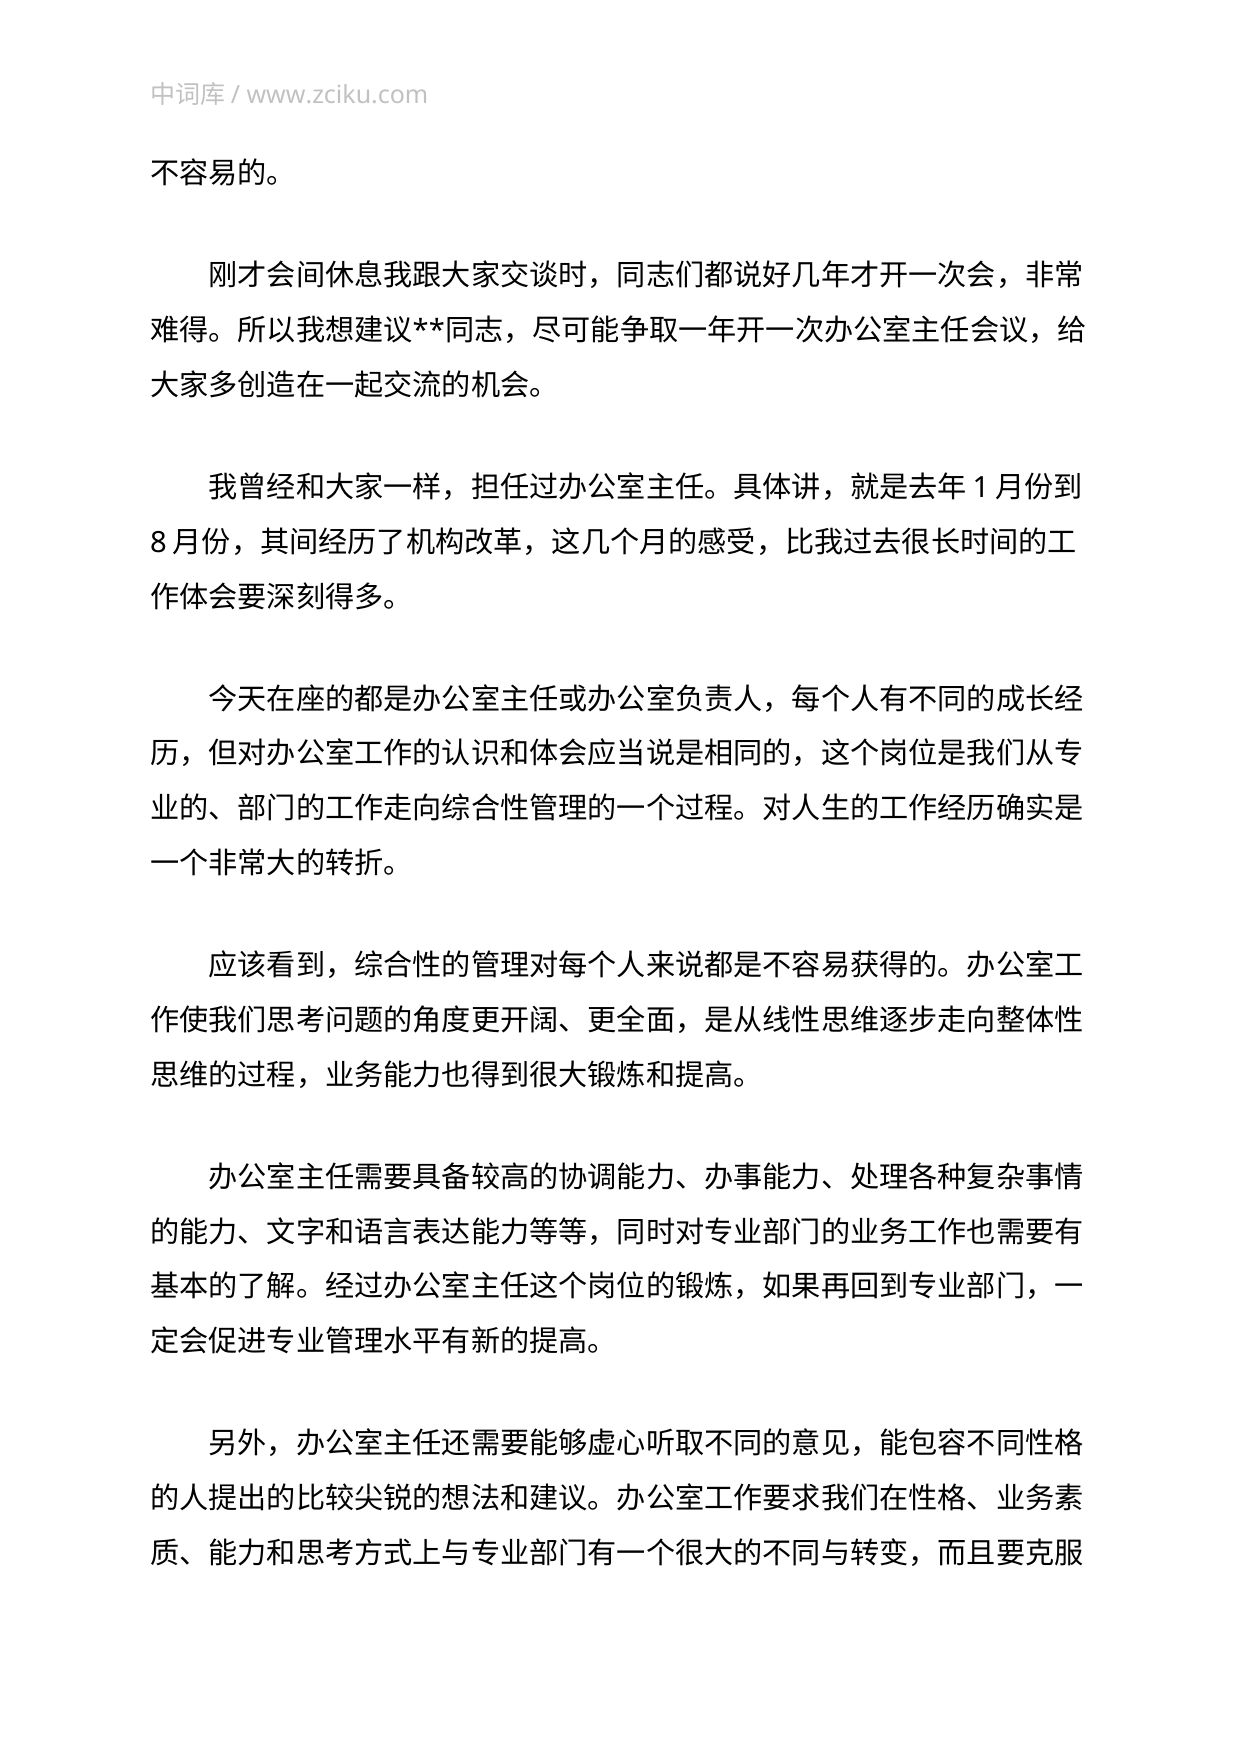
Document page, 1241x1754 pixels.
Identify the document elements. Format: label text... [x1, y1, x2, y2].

text 我曾经和大家一样，担任过办公室主任。具体讲，就是去年1月份到8月份，其间经历了机构改革，这几个月的感受，比我过去很长时间的工作体会要深刻得多。 [150, 463, 1090, 616]
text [150, 150, 1090, 192]
text 今天在座的都是办公室主任或办公室负责人，每个人有不同的成长经历，但对办公室工作的认识和体会应当说是相同的，这个岗位是我们从专业的、部门的工作走向综合性管理的一个过程。对人生的工作经历确实是一个非常大的转折。 [150, 675, 1090, 882]
text 办公室主任需要具备较高的协调能力、办事能力、处理各种复杂事情的能力、文字和语言表达能力等等，同时对专业部门的业务工作也需要有基本的了解。经过办公室主任这个岗位的锻炼，如果再回到专业部门，一定会促进专业管理水平有新的提高。 [150, 1153, 1090, 1360]
text 应该看到，综合性的管理对每个人来说都是不容易获得的。办公室工作使我们思考问题的角度更开阔、更全面，是从线性思维逐步走向整体性思维的过程，业务能力也得到很大锻炼和提高。 [150, 942, 1090, 1094]
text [150, 1420, 1090, 1572]
text 刚才会间休息我跟大家交谈时，同志们都说好几年才开一次会，非常难得。所以我想建议**同志，尽可能争取一年开一次办公室主任会议，给大家多创造在一起交流的机会。 [150, 252, 1090, 404]
